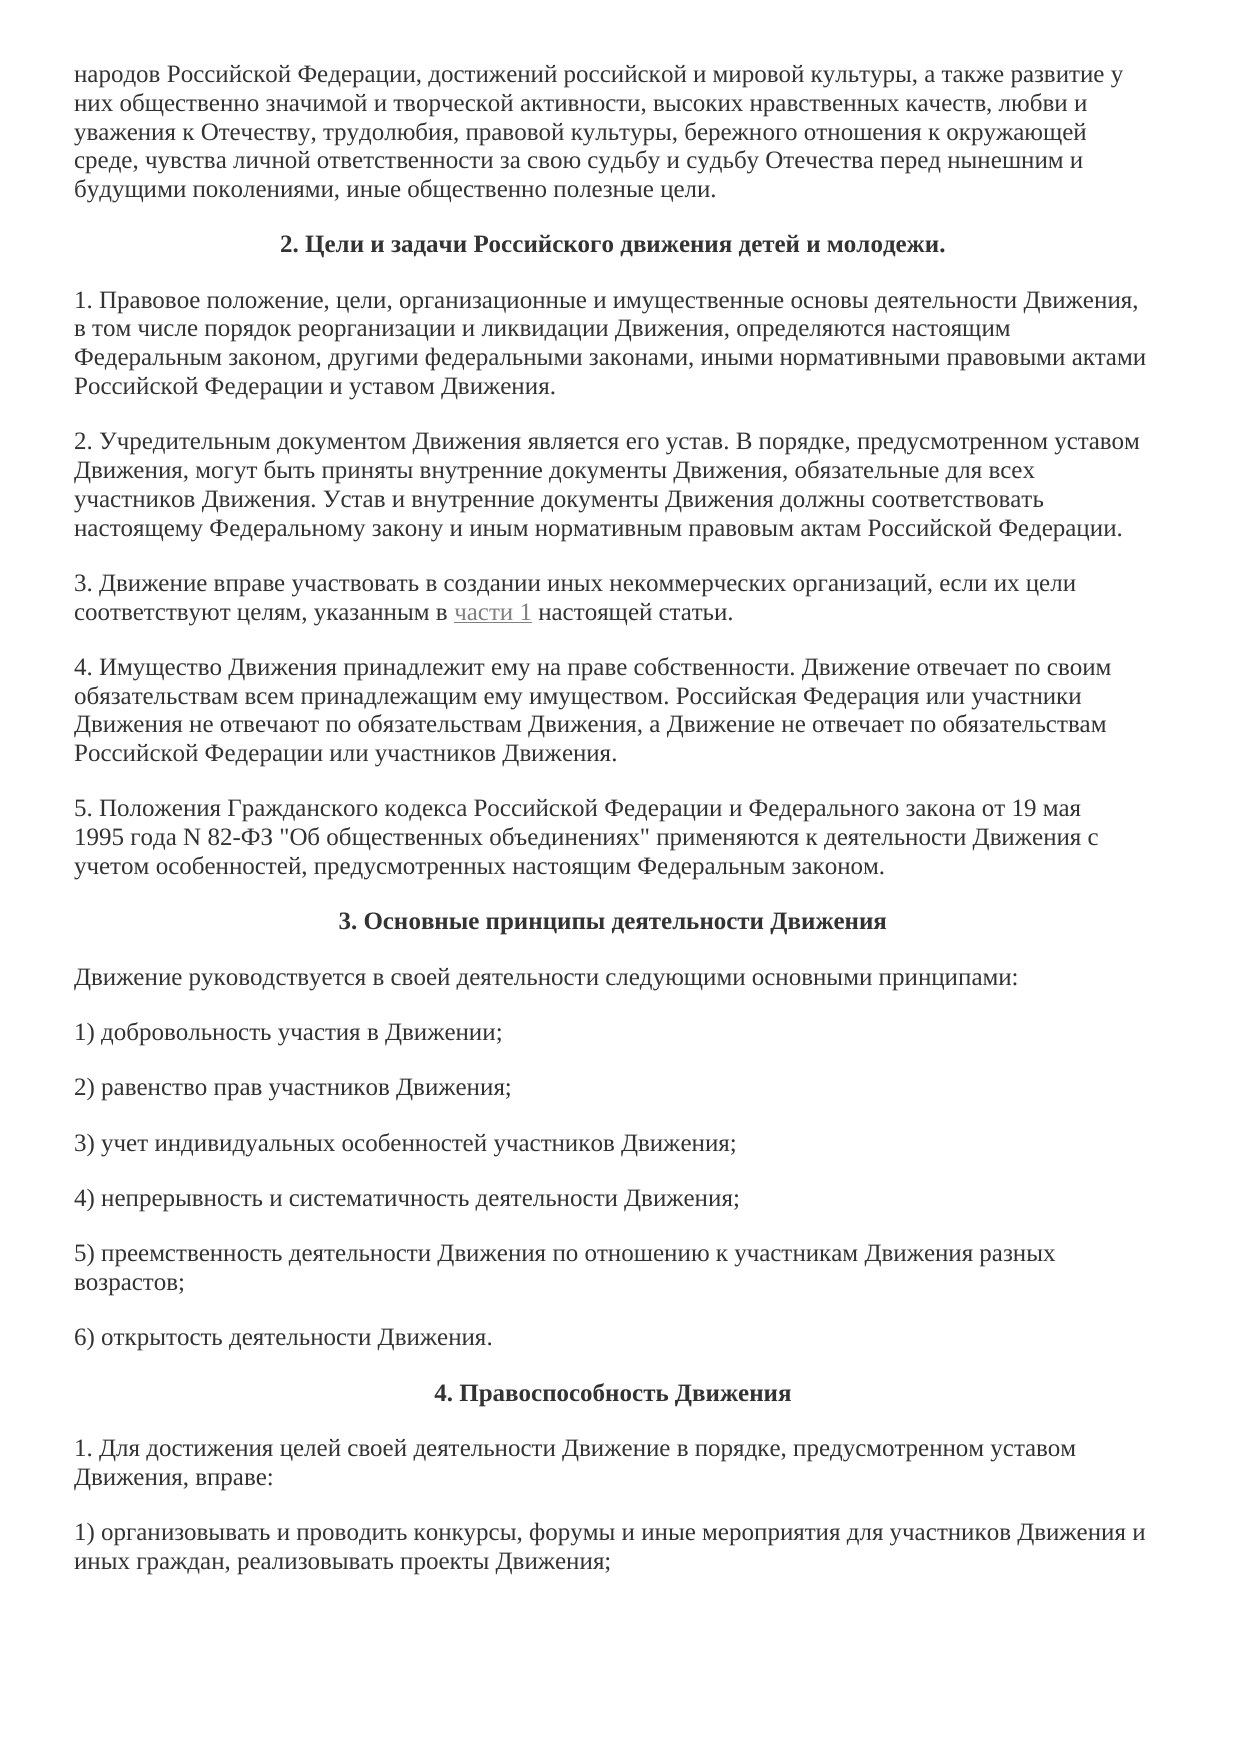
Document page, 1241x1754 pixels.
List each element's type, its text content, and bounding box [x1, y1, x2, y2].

text 4. Имущество Движения принадлежит ему на праве собственности. Движение отвечает по своим обязательствам всем принадлежащим ему имуществом. Российская Федерация или участники Движения не отвечают по обязательствам Движения, а Движение не отвечает по обязательствам Российской Федерации или участников Движения. [74, 652, 1152, 767]
text 6) открытость деятельности Движения. [74, 1322, 1152, 1351]
text 3. Основные принципы деятельности Движения [74, 906, 1152, 935]
text 4) непрерывность и систематичность деятельности Движения; [74, 1183, 1152, 1212]
text 2. Цели и задачи Российского движения детей и молодежи. [74, 229, 1152, 258]
text 3) учет индивидуальных особенностей участников Движения; [74, 1128, 1152, 1156]
text 1. Правовое положение, цели, организационные и имущественные основы деятельности Движения, в том числе порядок реорганизации и ликвидации Движения, определяются настоящим Федеральным законом, другими федеральными законами, иными нормативными правовыми актами Российской Федерации и уставом Движения. [74, 285, 1152, 400]
text 5) преемственность деятельности Движения по отношению к участникам Движения разных возрастов; [74, 1238, 1152, 1296]
text 1. Для достижения целей своей деятельности Движение в порядке, предусмотренном уставом Движения, вправе: [74, 1433, 1152, 1490]
text 2) равенство прав участников Движения; [74, 1072, 1152, 1101]
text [74, 59, 1152, 203]
text 4. Правоспособность Движения [74, 1378, 1152, 1406]
text Движение руководствуется в своей деятельности следующими основными принципами: [74, 962, 1152, 990]
text 2. Учредительным документом Движения является его устав. В порядке, предусмотренном уставом Движения, могут быть приняты внутренние документы Движения, обязательные для всех участников Движения. Устав и внутренние документы Движения должны соответствовать настоящему Федеральному закону и иным нормативным правовым актам Российской Федерации. [74, 426, 1152, 541]
text 3. Движение вправе участвовать в создании иных некоммерческих организаций, если их цели соответствуют целям, указанным в части 1 настоящей статьи. [74, 568, 1152, 625]
text 1) добровольность участия в Движении; [74, 1017, 1152, 1046]
text 1) организовывать и проводить конкурсы, форумы и иные мероприятия для участников Движения и иных граждан, реализовывать проекты Движения; [74, 1517, 1152, 1574]
text 5. Положения Гражданского кодекса Российской Федерации и Федерального закона от 19 мая 1995 года N 82-ФЗ "Об общественных объединениях" применяются к деятельности Движения с учетом особенностей, предусмотренных настоящим Федеральным законом. [74, 793, 1152, 880]
